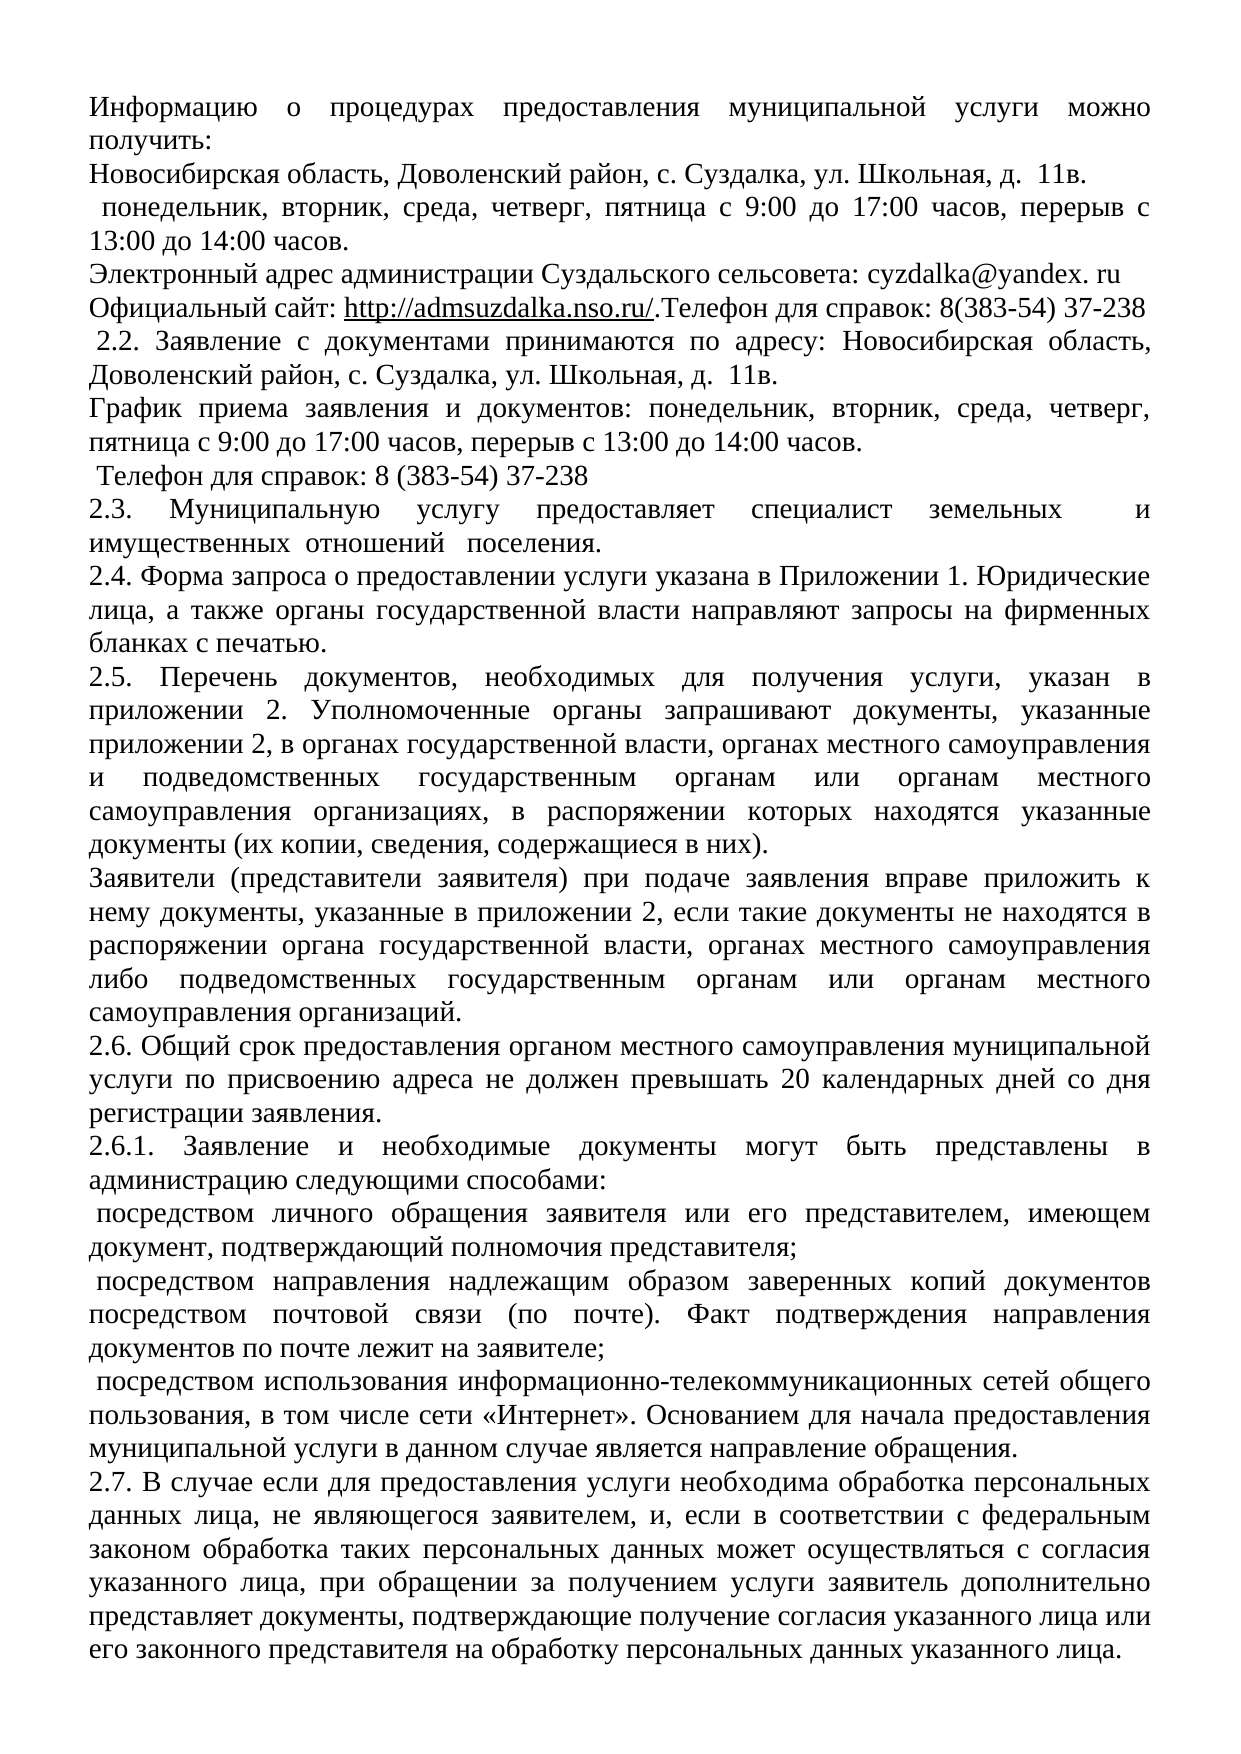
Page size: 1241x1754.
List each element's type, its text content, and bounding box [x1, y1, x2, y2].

text 2.4. Форма запроса о предоставлении услуги указана в Приложении 1. Юридические лица, а также органы государственной власти направляют запросы на фирменных бланках с печатью. [89, 558, 1152, 659]
text посредством личного обращения заявителя или его представителем, имеющем документ, подтверждающий полномочия представителя; [89, 1196, 1152, 1263]
text Новосибирская область, Доволенский район, с. Суздалка, ул. Школьная, д. 11в. [89, 156, 1152, 189]
text Телефон для справок: 8 (383-54) 37-238 [89, 458, 1152, 491]
text График приема заявления и документов: понедельник, вторник, среда, четверг, пятница с 9:00 до 17:00 часов, перерыв с 13:00 до 14:00 часов. [89, 391, 1152, 458]
text 2.3. Муниципальную услугу предоставляет специалист земельных и имущественных отношений поселения. [89, 491, 1152, 558]
text 2.7. В случае если для предоставления услуги необходима обработка персональных данных лица, не являющегося заявителем, и, если в соответствии с федеральным законом обработка таких персональных данных может осуществляться с согласия указанного лица, при обращении за получением услуги заявитель дополнительно представляет документы, подтверждающие получение согласия указанного лица или его законного представителя на обработку персональных данных указанного лица. [89, 1464, 1152, 1665]
text посредством направления надлежащим образом заверенных копий документов посредством почтовой связи (по почте). Факт подтверждения направления документов по почте лежит на заявителе; [89, 1263, 1152, 1363]
text 2.5. Перечень документов, необходимых для получения услуги, указан в приложении 2. Уполномоченные органы запрашивают документы, указанные приложении 2, в органах государственной власти, органах местного самоуправления и подведомственных государственным органам или органам местного самоуправления организациях, в распоряжении которых находятся указанные документы (их копии, сведения, содержащиеся в них). [89, 659, 1152, 860]
text Электронный адрес администрации Суздальского сельсовета: cyzdalka@yandex. ru Официальный сайт: http://admsuzdalka.nso.ru/.Телефон для справок: 8(383-54) 37-238 [89, 256, 1152, 323]
text Заявители (представители заявителя) при подаче заявления вправе приложить к нему документы, указанные в приложении 2, если такие документы не находятся в распоряжении органа государственной власти, органах местного самоуправления либо подведомственных государственным органам или органам местного самоуправления организаций. [89, 860, 1152, 1028]
text 2.2. Заявление с документами принимаются по адресу: Новосибирская область, Доволенский район, с. Суздалка, ул. Школьная, д. 11в. [89, 323, 1152, 391]
text 2.6.1. Заявление и необходимые документы могут быть представлены в администрацию следующими способами: [89, 1128, 1152, 1196]
text понедельник, вторник, среда, четверг, пятница с 9:00 до 17:00 часов, перерыв с 13:00 до 14:00 часов. [89, 189, 1152, 256]
text 2.6. Общий срок предоставления органом местного самоуправления муниципальной услуги по присвоению адреса не должен превышать 20 календарных дней со дня регистрации заявления. [89, 1028, 1152, 1128]
text Информацию о процедурах предоставления муниципальной услуги можно получить: [89, 89, 1152, 156]
text посредством использования информационно-телекоммуникационных сетей общего пользования, в том числе сети «Интернет». Основанием для начала предоставления муниципальной услуги в данном случае является направление обращения. [89, 1363, 1152, 1464]
